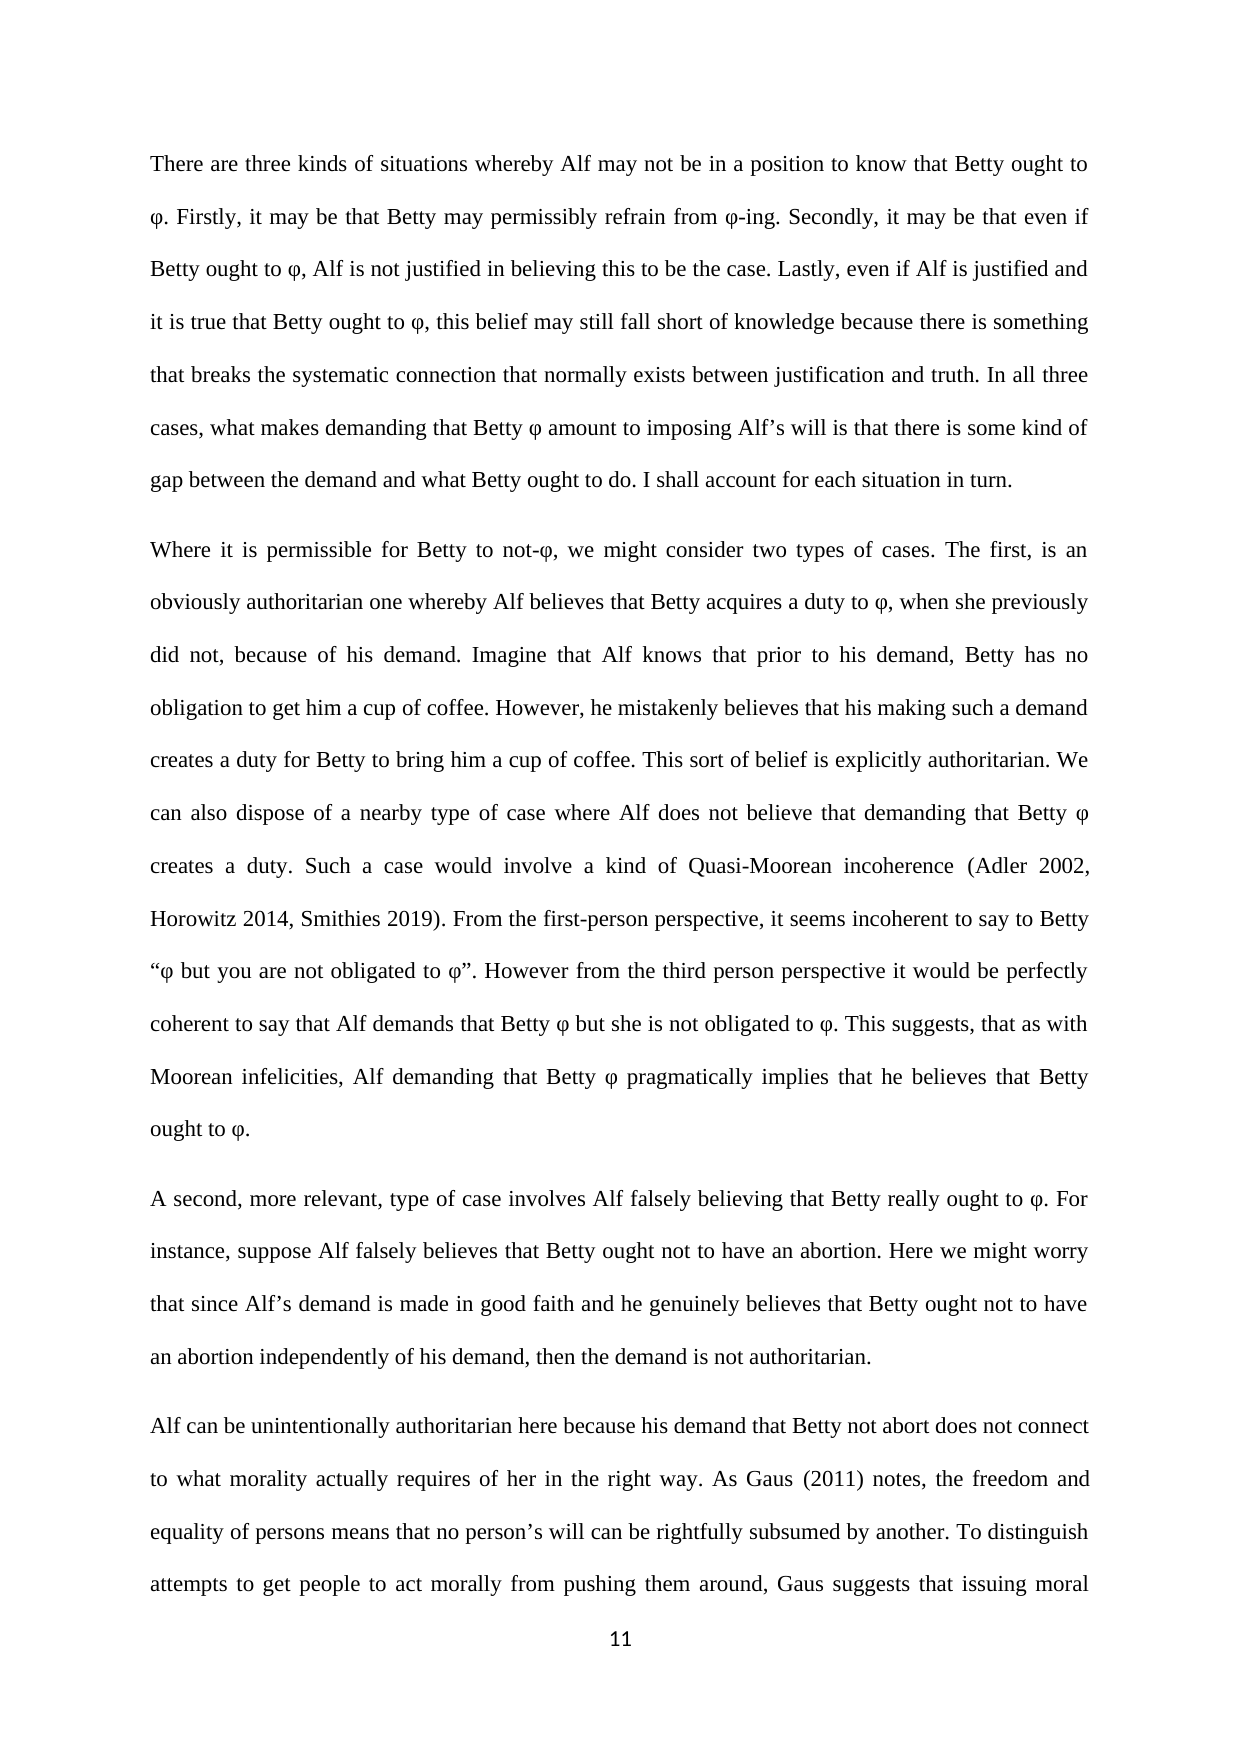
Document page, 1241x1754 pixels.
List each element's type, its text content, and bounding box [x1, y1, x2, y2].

text There are three kinds of situations whereby Alf may not be in a position to know that Betty ought to φ. Firstly, it may be that Betty may permissibly refrain from φ-ing. Secondly, it may be that even if Betty ought to φ, Alf is not justified in believing this to be the case. Lastly, even if Alf is justified and it is true that Betty ought to φ, this belief may still fall short of knowledge because there is something that breaks the systematic connection that normally exists between justification and truth. In all three cases, what makes demanding that Betty φ amount to imposing Alf’s will is that there is some kind of gap between the demand and what Betty ought to do. I shall account for each situation in turn. [150, 150, 1090, 493]
text Where it is permissible for Betty to not-φ, we might consider two types of cases. The first, is an obviously authoritarian one whereby Alf believes that Betty acquires a duty to φ, when she previously did not, because of his demand. Imagine that Alf knows that prior to his demand, Betty has no obligation to get him a cup of coffee. However, he mistakenly believes that his making such a demand creates a duty for Betty to bring him a cup of coffee. This sort of belief is explicitly authoritarian. We can also dispose of a nearby type of case where Alf does not believe that demanding that Betty φ creates a duty. Such a case would involve a kind of Quasi-Moorean incoherence. From the first-person perspective, it seems incoherent to say to Betty “φ but you are not obligated to φ”. However from the third person perspective it would be perfectly coherent to say that Alf demands that Betty φ but she is not obligated to φ. This suggests, that as with Moorean infelicities, Alf demanding that Betty φ pragmatically implies that he believes that Betty ought to φ. [150, 536, 1090, 1142]
text A second, more relevant, type of case involves Alf falsely believing that Betty really ought to φ. For instance, suppose Alf falsely believes that Betty ought not to have an abortion. Here we might worry that since Alf’s demand is made in good faith and he genuinely believes that Betty ought not to have an abortion independently of his demand, then the demand is not authoritarian. [150, 1185, 1090, 1369]
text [150, 1412, 1090, 1597]
